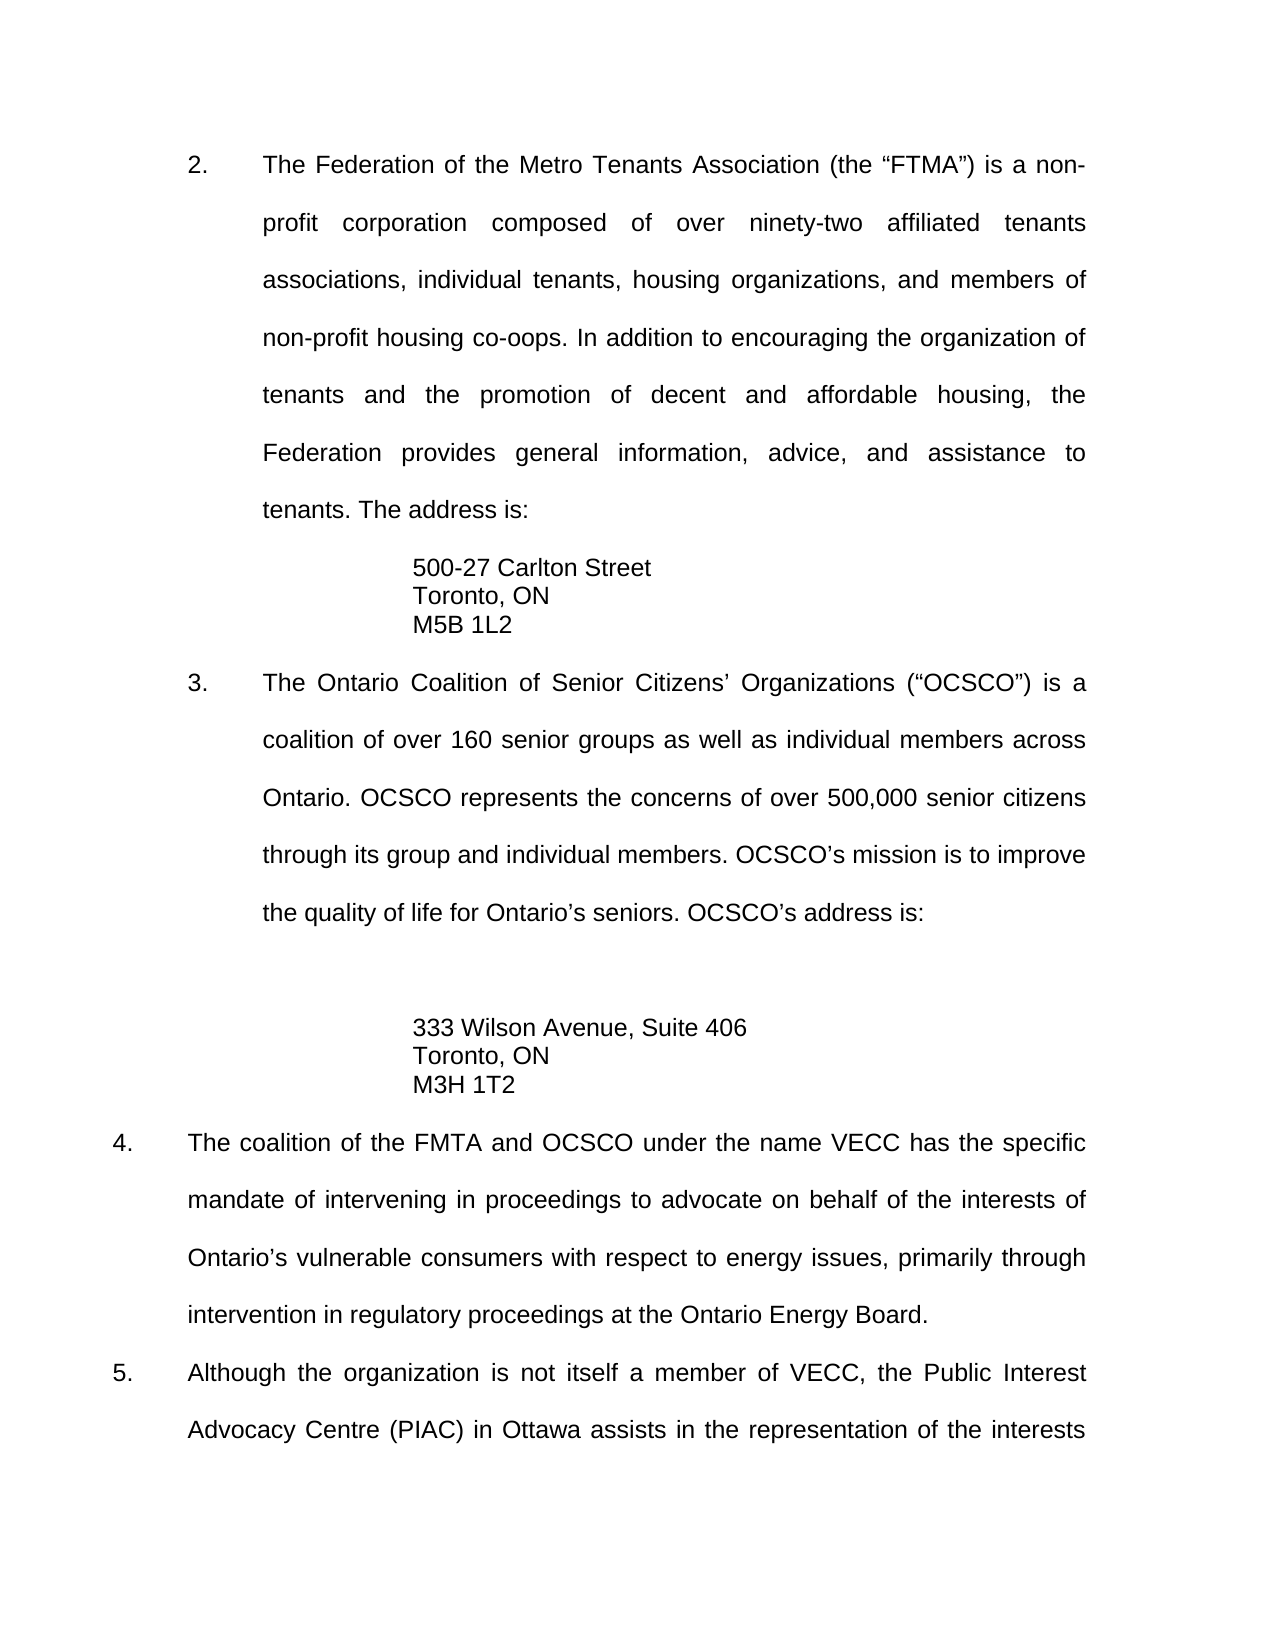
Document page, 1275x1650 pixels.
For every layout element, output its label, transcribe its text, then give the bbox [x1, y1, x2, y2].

text 2. The Federation of the Metro Tenants Association (the “FTMA”) is a non-profit corporation composed of over ninety-two affiliated tenants associations, individual tenants, housing organizations, and members of non-profit housing co-oops. In addition to encouraging the organization of tenants and the promotion of decent and affordable housing, the Federation provides general information, advice, and assistance to tenants. The address is: [187, 150, 1087, 524]
list The coalition of the FMTA and OCSCO under the name VECC has the specific mandate of intervening in proceedings to advocate on behalf of the interests of ’s vulnerable consumers with respect to energy issues, primarily through intervention in regulatory proceedings at the Ontario Energy Board. [112, 1127, 1087, 1329]
text M3H 1T2 [337, 1070, 1087, 1099]
text M5B 1L2 [262, 610, 1087, 639]
text 3. The Coalition of Senior Citizens’ Organizations (“OCSCO”) is a coalition of over 160 senior groups as well as individual members across . OCSCO represents the concerns of over 500,000 senior citizens through its group and individual members. OCSCO’s mission is to improve the quality of life for ’s seniors. OCSCO’s address is: [187, 667, 1087, 984]
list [112, 1357, 1087, 1444]
